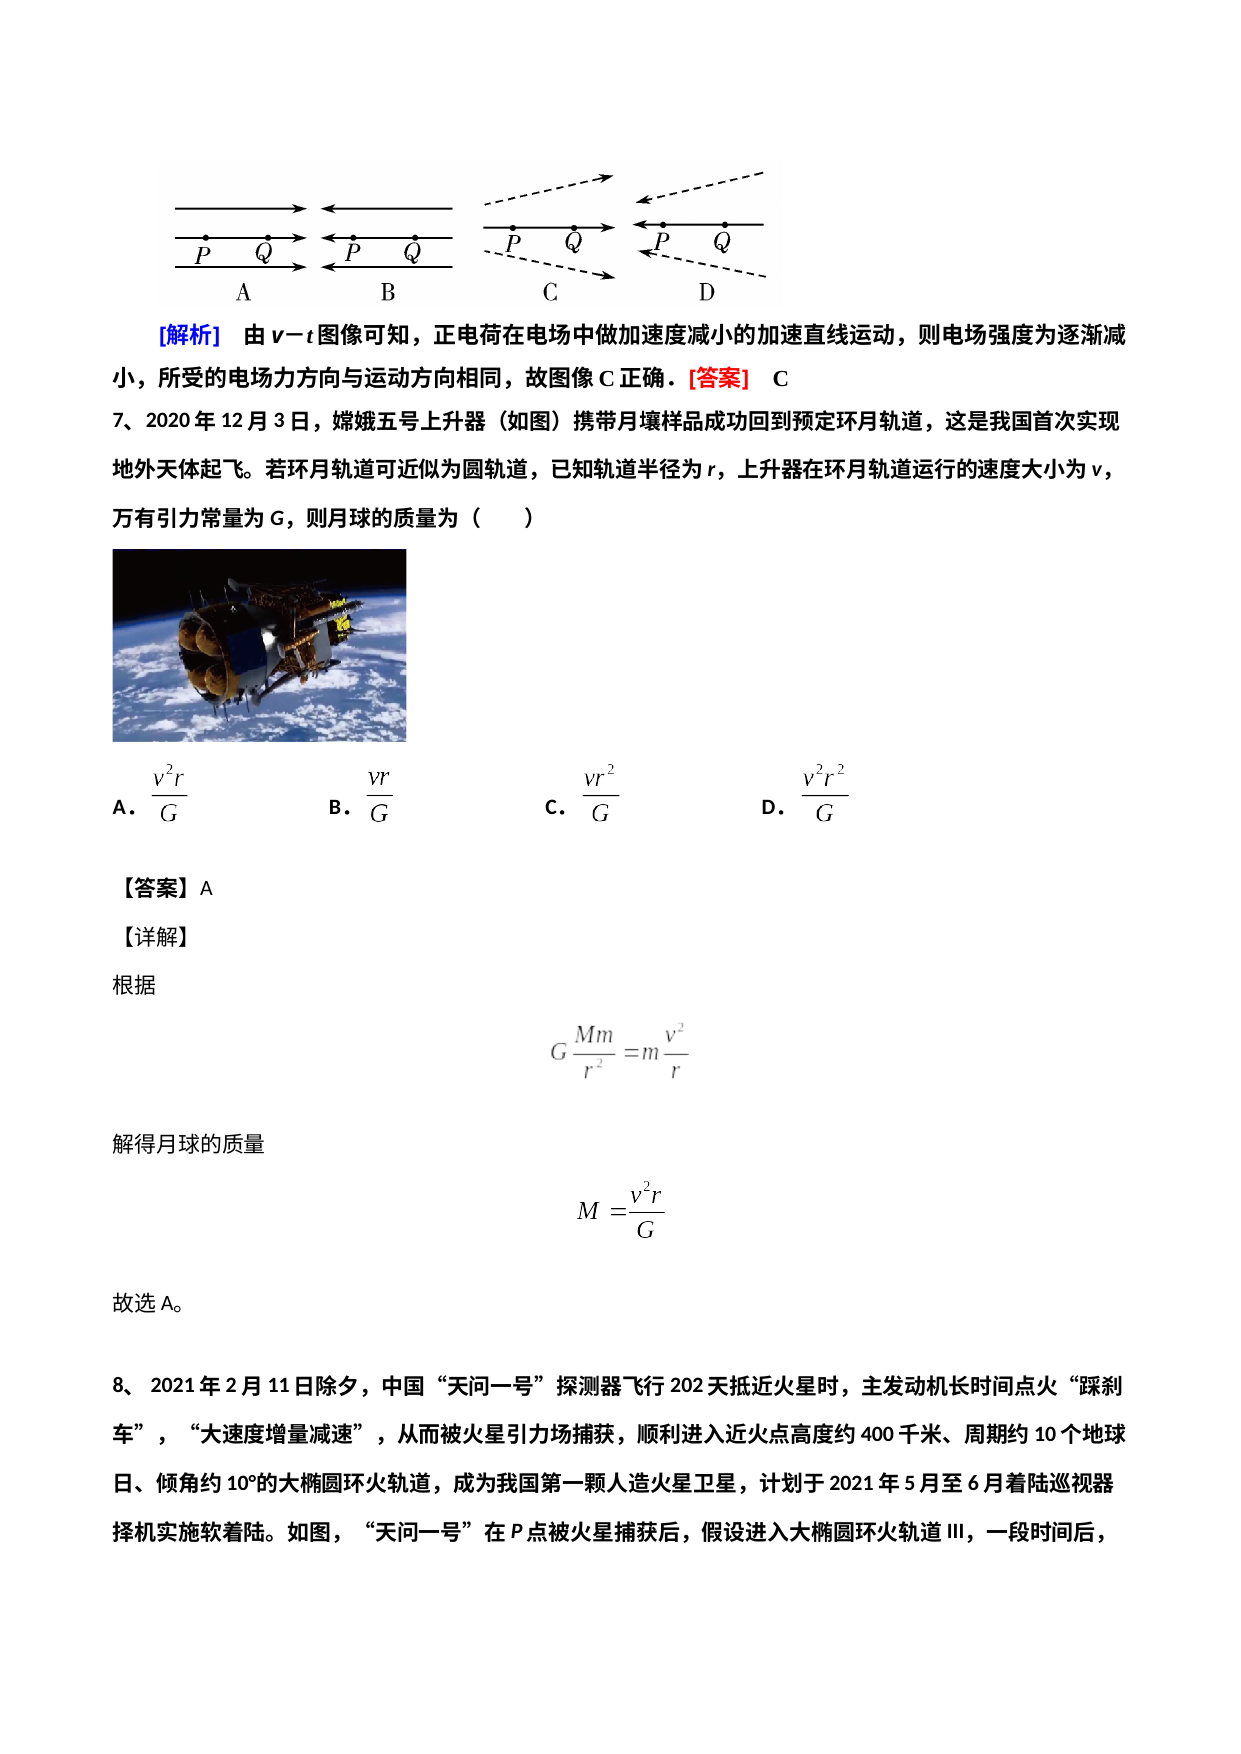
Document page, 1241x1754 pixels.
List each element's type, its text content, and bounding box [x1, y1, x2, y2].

text A． B． C． D． [112, 757, 1128, 855]
picture [112, 549, 407, 742]
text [112, 1368, 1128, 1547]
text 解得月球的质量 [112, 1127, 1128, 1159]
text 【详解】 [112, 919, 1128, 952]
picture [158, 161, 782, 308]
text 故选A。 [112, 1286, 1128, 1318]
text 【答案】A [112, 871, 1128, 903]
text 根据 [112, 967, 1128, 1000]
text 7、2020年12月3日，嫦娥五号上升器（如图）携带月壤样品成功回到预定环月轨道，这是我国首次实现地外天体起飞。若环月轨道可近似为圆轨道，已知轨道半径为r，上升器在环月轨道运行的速度大小为v，万有引力常量为G，则月球的质量为（ ） [112, 403, 1128, 533]
text [解析] 由v－t图像可知，正电荷在电场中做加速度减小的加速直线运动，则电场强度为逐渐减小，所受的电场力方向与运动方向相同，故图像C正确．[答案] C [112, 317, 1128, 393]
